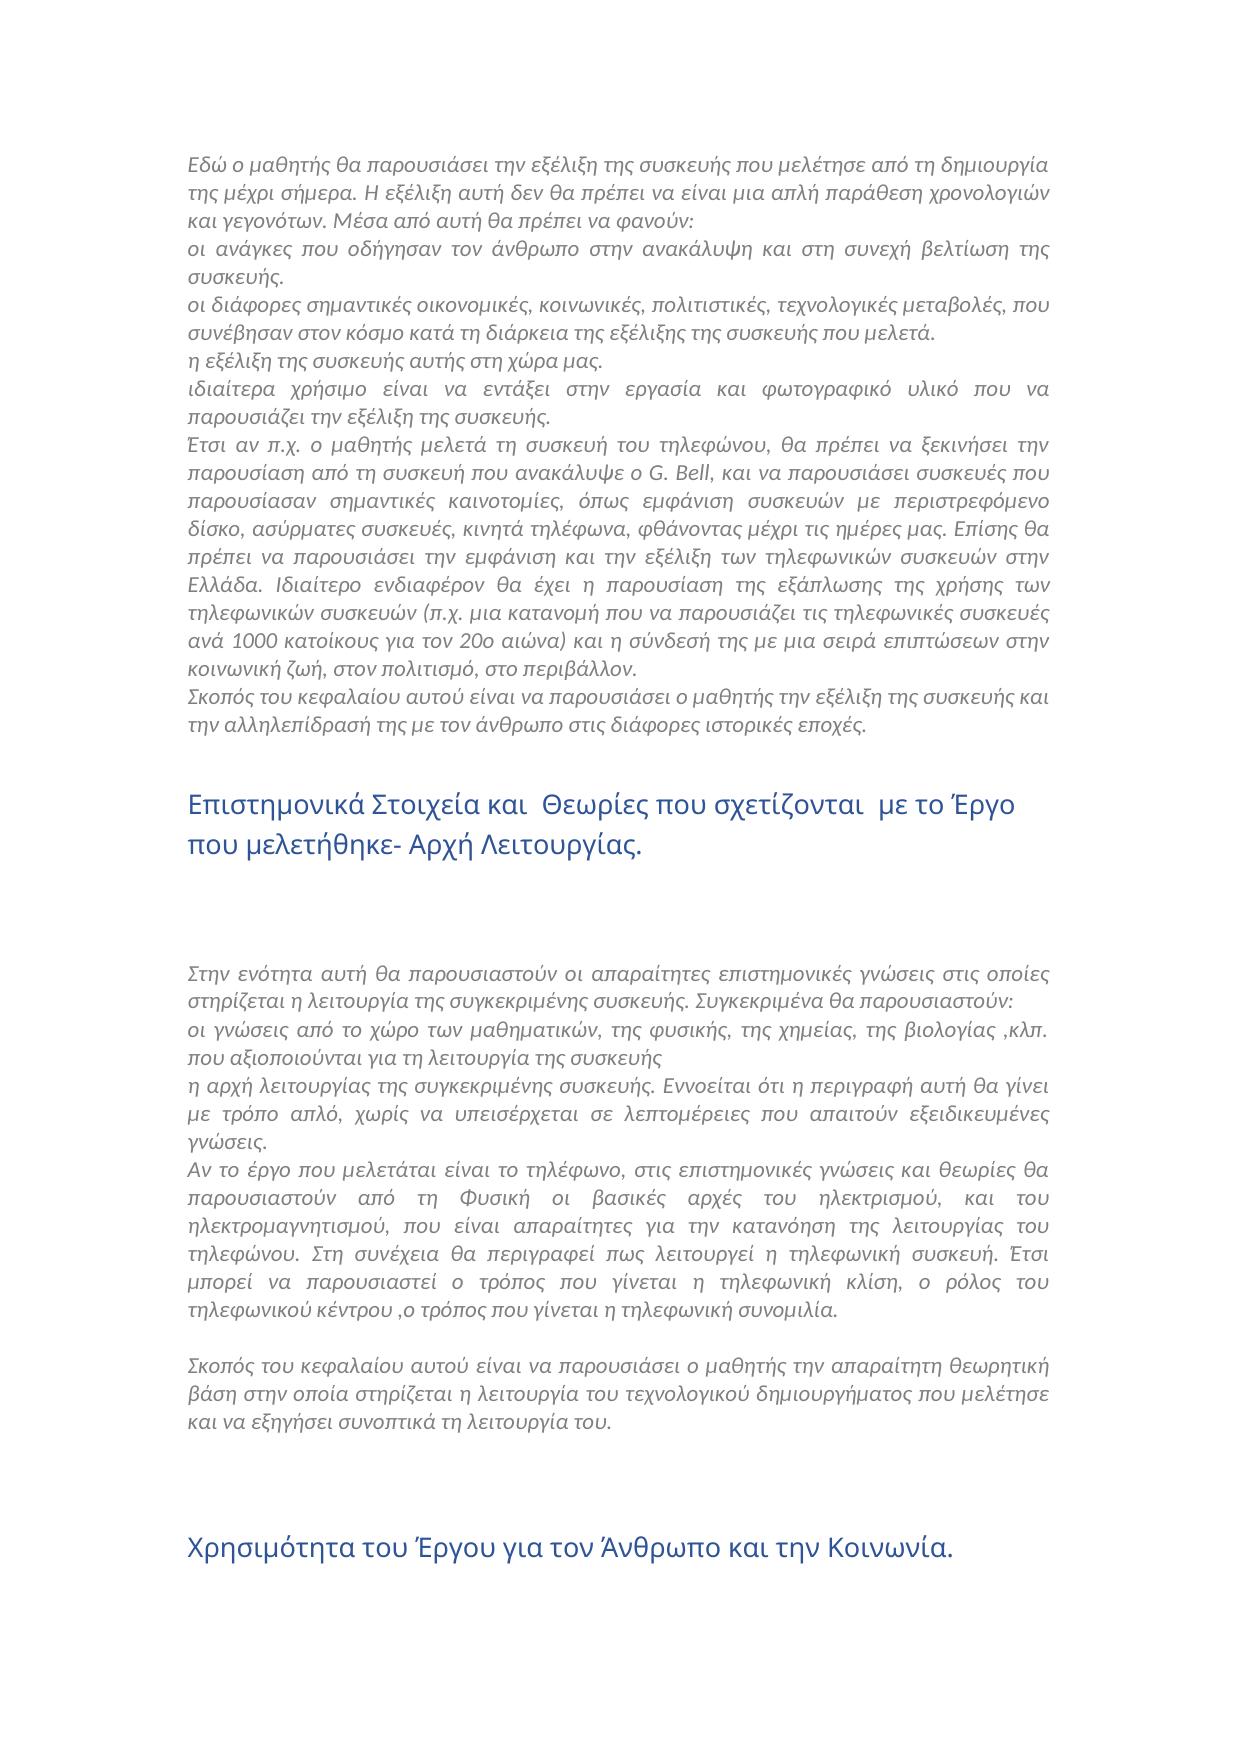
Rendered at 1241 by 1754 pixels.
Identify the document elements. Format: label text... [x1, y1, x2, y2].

text Στην ενότητα αυτή θα παρουσιαστούν οι απαραίτητες επιστημονικές γνώσεις στις οποίες στηρίζεται η λειτουργία της συγκεκριμένης συσκευής. Συγκεκριμένα θα παρουσιαστούν: [187, 959, 1053, 1015]
text ιδιαίτερα χρήσιμο είναι να εντάξει στην εργασία και φωτογραφικό υλικό που να παρουσιάζει την εξέλιξη της συσκευής. [187, 374, 1053, 430]
text Εδώ ο μαθητής θα παρουσιάσει την εξέλιξη της συσκευής που μελέτησε από τη δημιουργία της μέχρι σήμερα. Η εξέλιξη αυτή δεν θα πρέπει να είναι μια απλή παράθεση χρονολογιών και γεγονότων. Μέσα από αυτή θα πρέπει να φανούν: [187, 150, 1053, 234]
text η αρχή λειτουργίας της συγκεκριμένης συσκευής. Εννοείται ότι η περιγραφή αυτή θα γίνει με τρόπο απλό, χωρίς να υπεισέρχεται σε λεπτομέρειες που απαιτούν εξειδικευμένες γνώσεις. [187, 1071, 1053, 1155]
text οι γνώσεις από το χώρο των μαθηματικών, της φυσικής, της χημείας, της βιολογίας ,κλπ. που αξιοποιούνται για τη λειτουργία της συσκευής [187, 1015, 1053, 1071]
subtitle Επιστημονικά Στοιχεία και Θεωρίες που σχετίζονται με το Έργο που μελετήθηκε- Αρχή Λειτουργίας. [187, 785, 1053, 862]
text Σκοπός του κεφαλαίου αυτού είναι να παρουσιάσει ο μαθητής την εξέλιξη της συσκευής και την αλληλεπίδρασή της με τον άνθρωπο στις διάφορες ιστορικές εποχές. [187, 682, 1053, 738]
text η εξέλιξη της συσκευής αυτής στη χώρα μας. [187, 346, 1053, 374]
text Αν το έργο που μελετάται είναι το τηλέφωνο, στις επιστημονικές γνώσεις και θεωρίες θα παρουσιαστούν από τη Φυσική οι βασικές αρχές του ηλεκτρισμού, και του ηλεκτρομαγνητισμού, που είναι απαραίτητες για την κατανόηση της λειτουργίας του τηλεφώνου. Στη συνέχεια θα περιγραφεί πως λειτουργεί η τηλεφωνική συσκευή. Έτσι μπορεί να παρουσιαστεί ο τρόπος που γίνεται η τηλεφωνική κλίση, ο ρόλος του τηλεφωνικού κέντρου ,ο τρόπος που γίνεται η τηλεφωνική συνομιλία. [187, 1155, 1053, 1323]
text οι διάφορες σημαντικές οικονομικές, κοινωνικές, πολιτιστικές, τεχνολογικές μεταβολές, που συνέβησαν στον κόσμο κατά τη διάρκεια της εξέλιξης της συσκευής που μελετά. [187, 290, 1053, 346]
subtitle Χρησιμότητα του Έργου για τον Άνθρωπο και την Κοινωνία. [187, 1529, 1053, 1566]
text Έτσι αν π.χ. ο μαθητής μελετά τη συσκευή του τηλεφώνου, θα πρέπει να ξεκινήσει την παρουσίαση από τη συσκευή που ανακάλυψε ο G. Bell, και να παρουσιάσει συσκευές που παρουσίασαν σημαντικές καινοτομίες, όπως εμφάνιση συσκευών με περιστρεφόμενο δίσκο, ασύρματες συσκευές, κινητά τηλέφωνα, φθάνοντας μέχρι τις ημέρες μας. Επίσης θα πρέπει να παρουσιάσει την εμφάνιση και την εξέλιξη των τηλεφωνικών συσκευών στην Ελλάδα. Ιδιαίτερο ενδιαφέρον θα έχει η παρουσίαση της εξάπλωσης της χρήσης των τηλεφωνικών συσκευών (π.χ. μια κατανομή που να παρουσιάζει τις τηλεφωνικές συσκευές ανά 1000 κατοίκους για τον 20ο αιώνα) και η σύνδεσή της με μια σειρά επιπτώσεων στην κοινωνική ζωή, στον πολιτισμό, στο περιβάλλον. [187, 430, 1053, 682]
text Σκοπός του κεφαλαίου αυτού είναι να παρουσιάσει ο μαθητής την απαραίτητη θεωρητική βάση στην οποία στηρίζεται η λειτουργία του τεχνολογικού δημιουργήματος που μελέτησε και να εξηγήσει συνοπτικά τη λειτουργία του. [187, 1351, 1053, 1435]
text οι ανάγκες που οδήγησαν τον άνθρωπο στην ανακάλυψη και στη συνεχή βελτίωση της συσκευής. [187, 234, 1053, 290]
